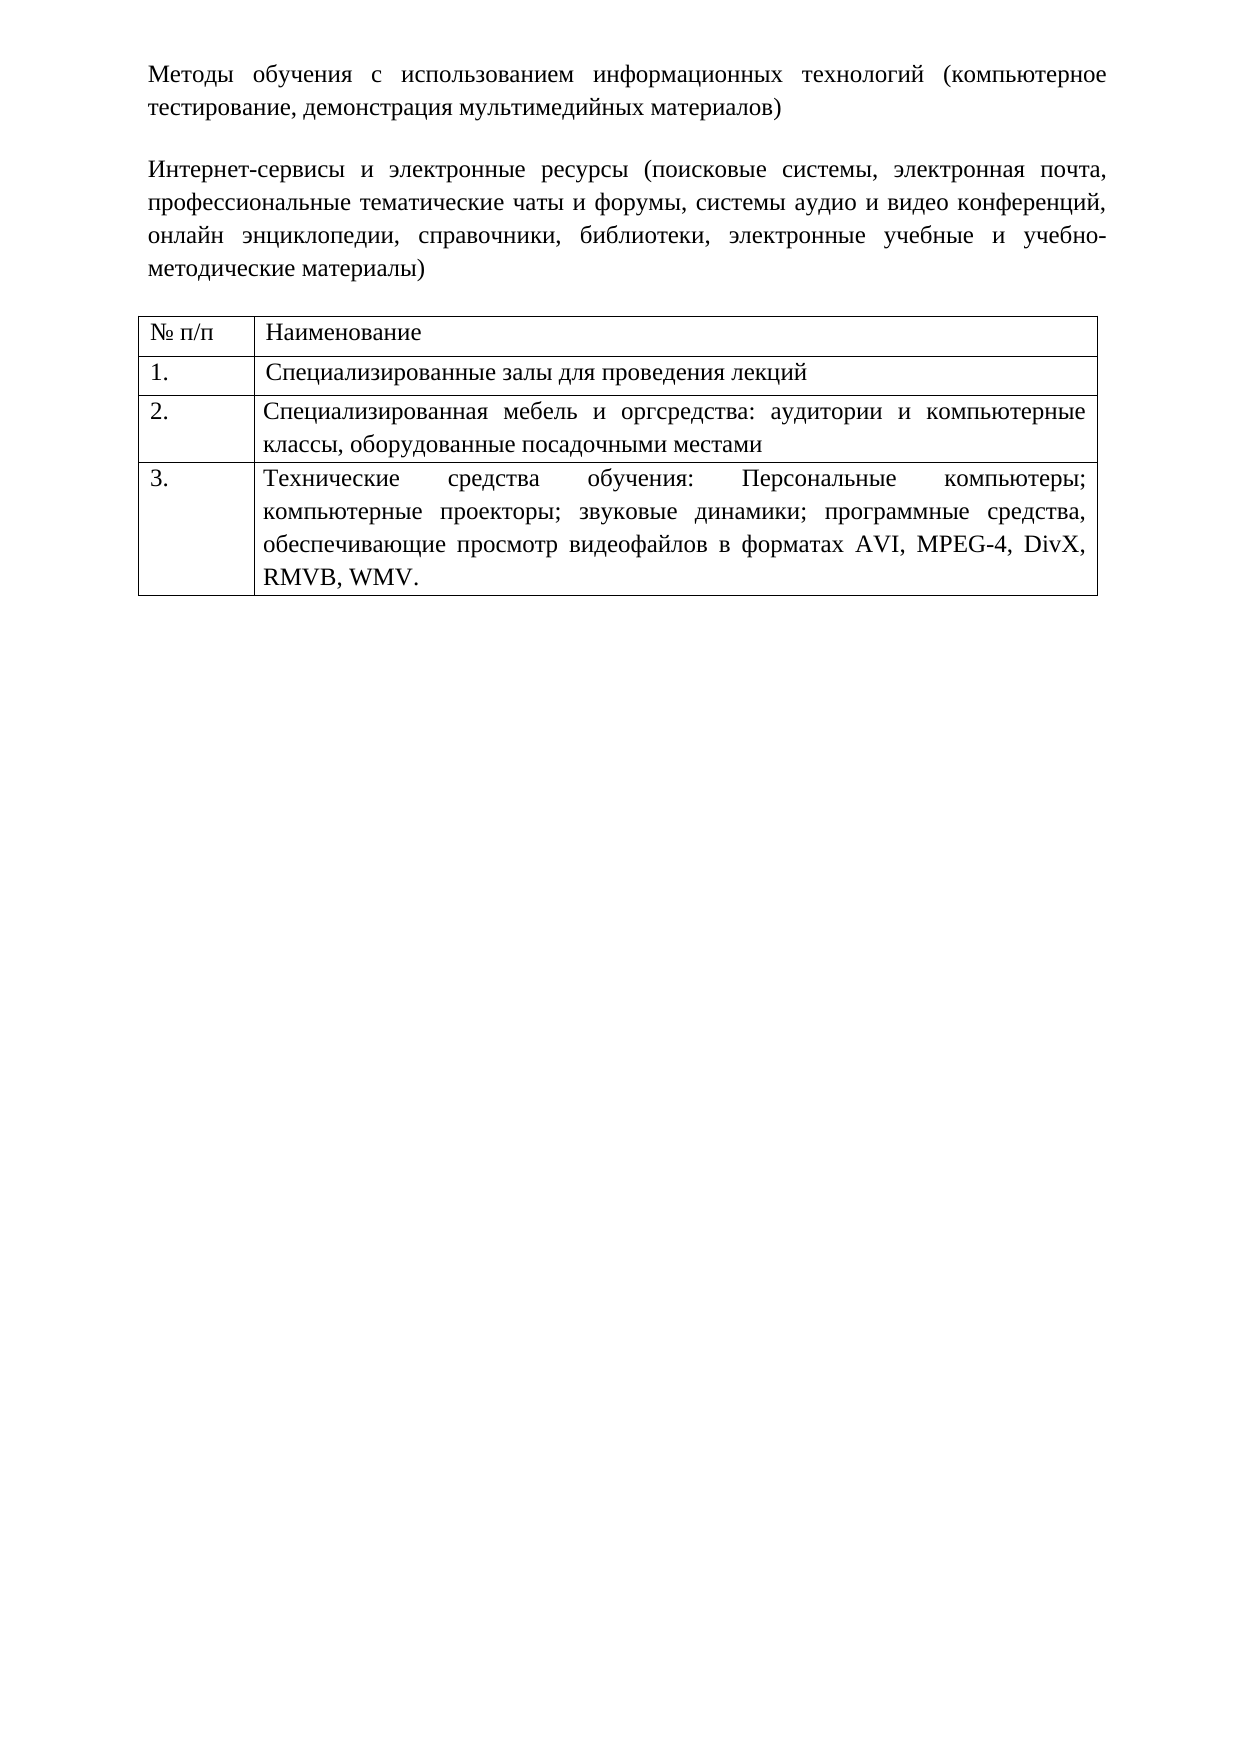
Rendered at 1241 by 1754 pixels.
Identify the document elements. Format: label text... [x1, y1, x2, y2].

text Интернет-сервисы и электронные ресурсы (поисковые системы, электронная почта, профессиональные тематические чаты и форумы, системы аудио и видео конференций, онлайн энциклопедии, справочники, библиотеки, электронные учебные и учебно-методические материалы) [148, 154, 1107, 282]
table_cell 2. [139, 396, 254, 462]
table_cell Технические средства обучения: Персональные компьютеры; компьютерные проекторы; звуковые динамики; программные средства, обеспечивающие просмотр видеофайлов в форматах AVI, MPEG-4, DivX, RMVB, WMV. [255, 463, 1097, 595]
table_cell 3. [139, 463, 254, 595]
table_cell Специализированные залы для проведения лекций [255, 357, 1097, 395]
table_header № п/п [139, 317, 254, 356]
table_cell 1. [139, 357, 254, 395]
table_header Наименование [255, 317, 1097, 356]
table_cell Специализированная мебель и оргсредства: аудитории и компьютерные классы, оборудованные посадочными местами [255, 396, 1097, 462]
text Методы обучения с использованием информационных технологий (компьютерное тестирование, демонстрация мультимедийных материалов) [148, 59, 1107, 121]
